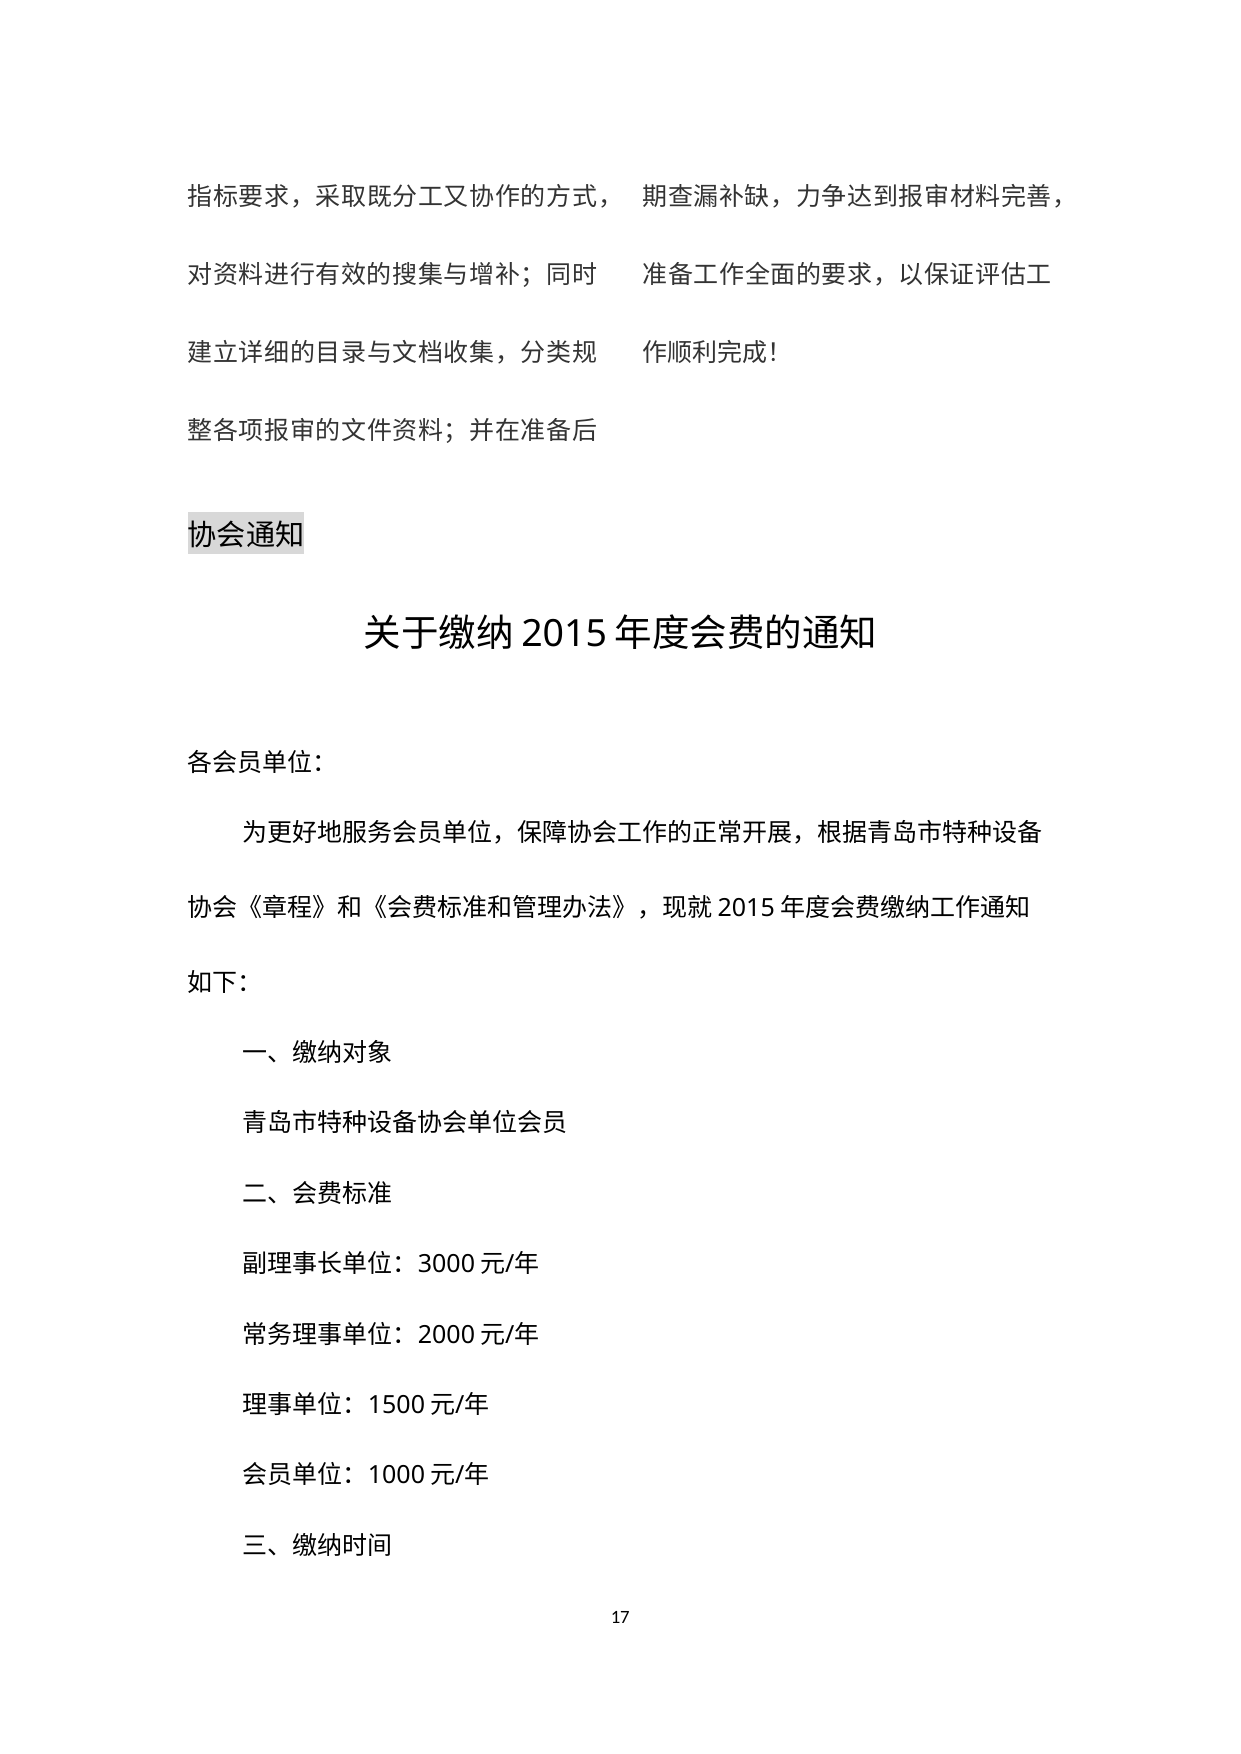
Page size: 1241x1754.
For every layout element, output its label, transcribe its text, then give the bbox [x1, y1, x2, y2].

text 协会通知 [187, 500, 1053, 565]
text 一、缴纳对象 [187, 1018, 1053, 1083]
text 评估准备工作开展以来，评估筹备小组分阶段、按计划完成各项筹备任务；同时依照评分细则列述的各项指标要求，采取既分工又协作的方式，对资料进行有效的搜集与增补；同时建立详细的目录与文档收集，分类规整各项报审的文件资料；并在准备后期查漏补缺，力争达到报审材料完善，准备工作全面的要求，以保证评估工作顺利完成！ [187, 162, 598, 461]
text 副理事长单位：3000元/年 [187, 1229, 1053, 1294]
text 为更好地服务会员单位，保障协会工作的正常开展，根据青岛市特种设备协会《章程》和《会费标准和管理办法》，现就2015年度会费缴纳工作通知如下： [187, 798, 1053, 1013]
text 三、缴纳时间 [187, 1511, 1053, 1576]
text 各会员单位： [187, 728, 1053, 793]
text 评估准备工作开展以来，评估筹备小组分阶段、按计划完成各项筹备任务；同时依照评分细则列述的各项指标要求，采取既分工又协作的方式，对资料进行有效的搜集与增补；同时建立详细的目录与文档收集，分类规整各项报审的文件资料；并在准备后期查漏补缺，力争达到报审材料完善，准备工作全面的要求，以保证评估工作顺利完成！ [642, 162, 1053, 383]
text 青岛市特种设备协会单位会员 [187, 1088, 1053, 1153]
text 理事单位：1500元/年 [187, 1370, 1053, 1435]
text 常务理事单位：2000元/年 [187, 1300, 1053, 1365]
text 关于缴纳2015年度会费的通知 [187, 598, 1053, 663]
text 会员单位：1000元/年 [187, 1441, 1053, 1506]
text 二、会费标准 [187, 1159, 1053, 1224]
